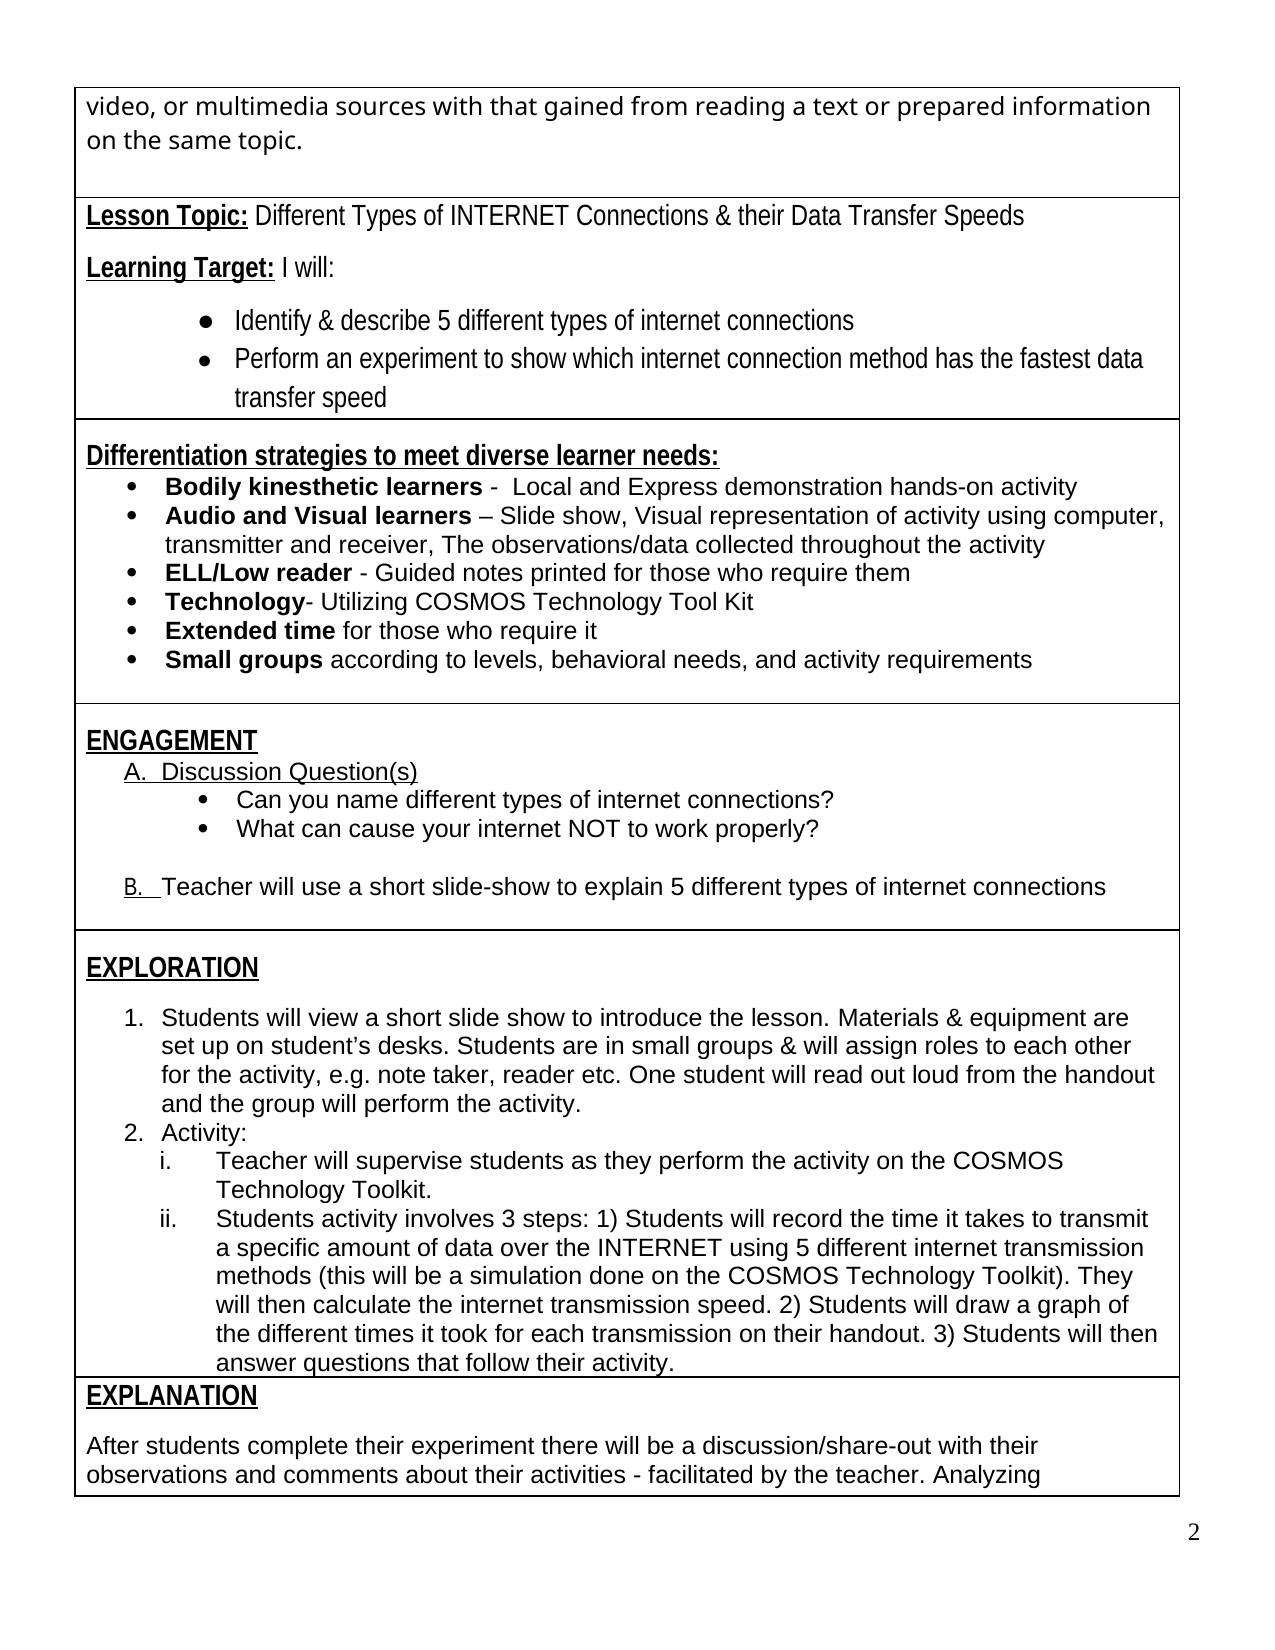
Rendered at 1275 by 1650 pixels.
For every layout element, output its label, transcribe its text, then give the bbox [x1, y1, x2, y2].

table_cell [76, 1378, 1179, 1495]
table_cell Differentiation strategies to meet diverse learner needs: Bodily kinesthetic learners - Local and Express demonstration hands-on activity Audio and Visual learners – Slide show, Visual representation of activity using computer, transmitter and receiver, The observations/data collected throughout the activity ELL/Low reader - Guided notes printed for those who require them Technology- Utilizing COSMOS Technology Tool Kit Extended time for those who require it Small groups according to levels, behavioral needs, and activity requirements [76, 420, 1179, 702]
table_cell Lesson Topic: Different Types of INTERNET Connections & their Data Transfer Speeds Learning Target: I will: Identify & describe 5 different types of internet connections Perform an experiment to show which internet connection method has the fastest data transfer speed [76, 198, 1179, 418]
table_cell EXPLORATION Students will view a short slide show to introduce the lesson. Materials & equipment are set up on student’s desks. Students are in small groups & will assign roles to each other for the activity, e.g. note taker, reader etc. One student will read out loud from the handout and the group will perform the activity. Activity: Teacher will supervise students as they perform the activity on the COSMOS Technology Toolkit. Students activity involves 3 steps: 1) Students will record the time it takes to transmit a specific amount of data over the INTERNET using 5 different internet transmission methods (this will be a simulation done on the COSMOS Technology Toolkit). They will then calculate the internet transmission speed. 2) Students will draw a graph of the different times it took for each transmission on their handout. 3) Students will then answer questions that follow their activity. [76, 931, 1179, 1376]
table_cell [76, 88, 1179, 196]
table_cell ENGAGEMENT Discussion Question(s) Can you name different types of internet connections? What can cause your internet NOT to work properly? Teacher will use a short slide-show to explain 5 different types of internet connections [76, 704, 1179, 929]
